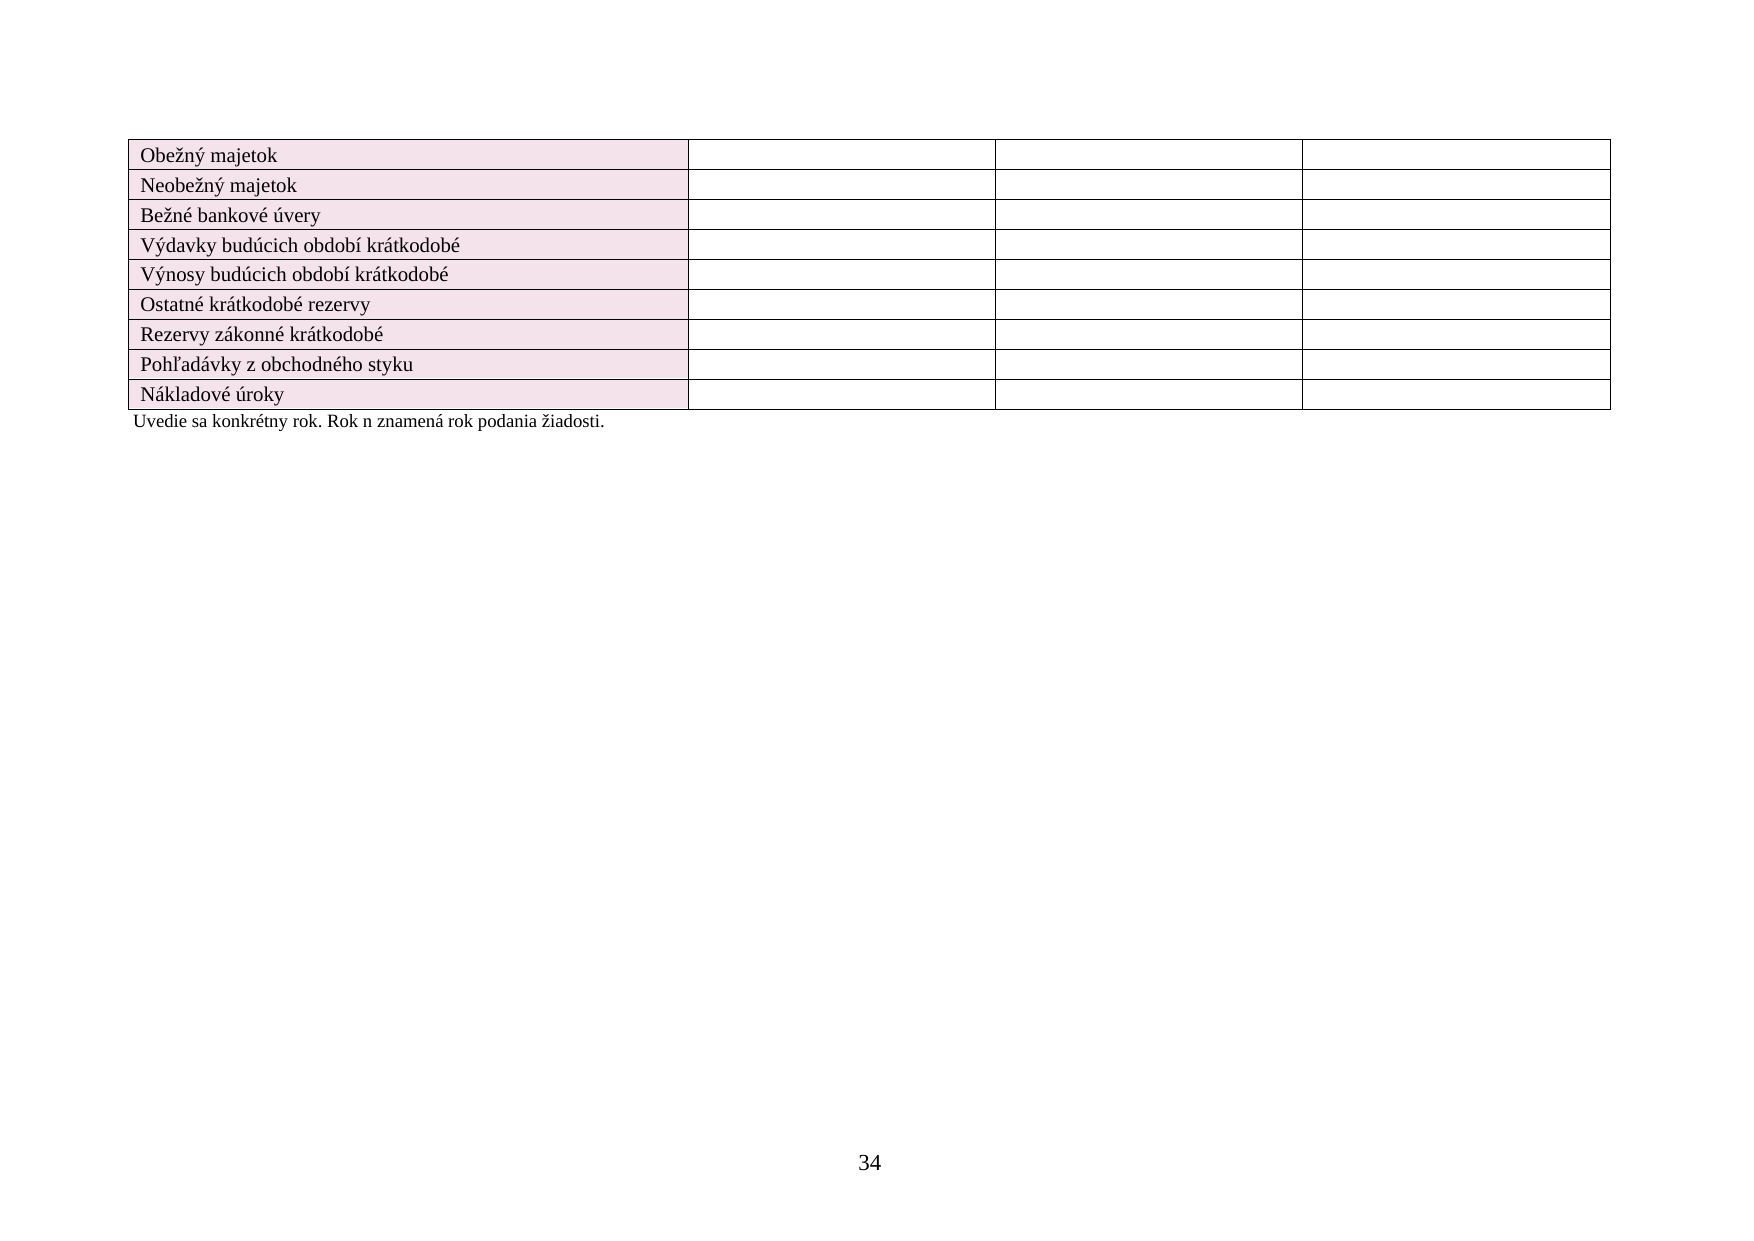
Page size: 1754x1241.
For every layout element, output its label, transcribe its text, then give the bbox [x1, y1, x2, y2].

table_cell [1303, 200, 1610, 229]
table_cell [996, 170, 1302, 199]
table_cell [1303, 230, 1610, 259]
table_cell [689, 350, 995, 378]
table_cell Pohľadávky z obchodného styku [129, 350, 688, 378]
table_cell [689, 290, 995, 319]
table_cell Výdavky budúcich období krátkodobé [129, 230, 688, 259]
table_cell [689, 320, 995, 349]
table_cell [1303, 260, 1610, 289]
table_cell [689, 260, 995, 289]
table_header [1303, 140, 1610, 169]
table_header Obežný majetok [129, 140, 688, 169]
table_cell Bežné bankové úvery [129, 200, 688, 229]
text Uvedie sa konkrétny rok. Rok n znamená rok podania žiadosti. [133, 409, 1636, 431]
table_cell Nákladové úroky [129, 380, 688, 408]
table_cell [1303, 380, 1610, 408]
table_cell Ostatné krátkodobé rezervy [129, 290, 688, 319]
table_cell [689, 170, 995, 199]
table_cell [996, 260, 1302, 289]
table_header [996, 140, 1302, 169]
table_header [689, 140, 995, 169]
table_cell [996, 200, 1302, 229]
table_cell Neobežný majetok [129, 170, 688, 199]
table_cell Výnosy budúcich období krátkodobé [129, 260, 688, 289]
table_cell [996, 350, 1302, 378]
table_cell [689, 200, 995, 229]
table_cell Rezervy zákonné krátkodobé [129, 320, 688, 349]
table_cell [996, 290, 1302, 319]
table_cell [1303, 170, 1610, 199]
table_cell [1303, 290, 1610, 319]
table_cell [996, 380, 1302, 408]
table_cell [689, 380, 995, 408]
table_cell [996, 230, 1302, 259]
table_cell [996, 320, 1302, 349]
table_cell [1303, 350, 1610, 378]
table_cell [1303, 320, 1610, 349]
table_cell [689, 230, 995, 259]
